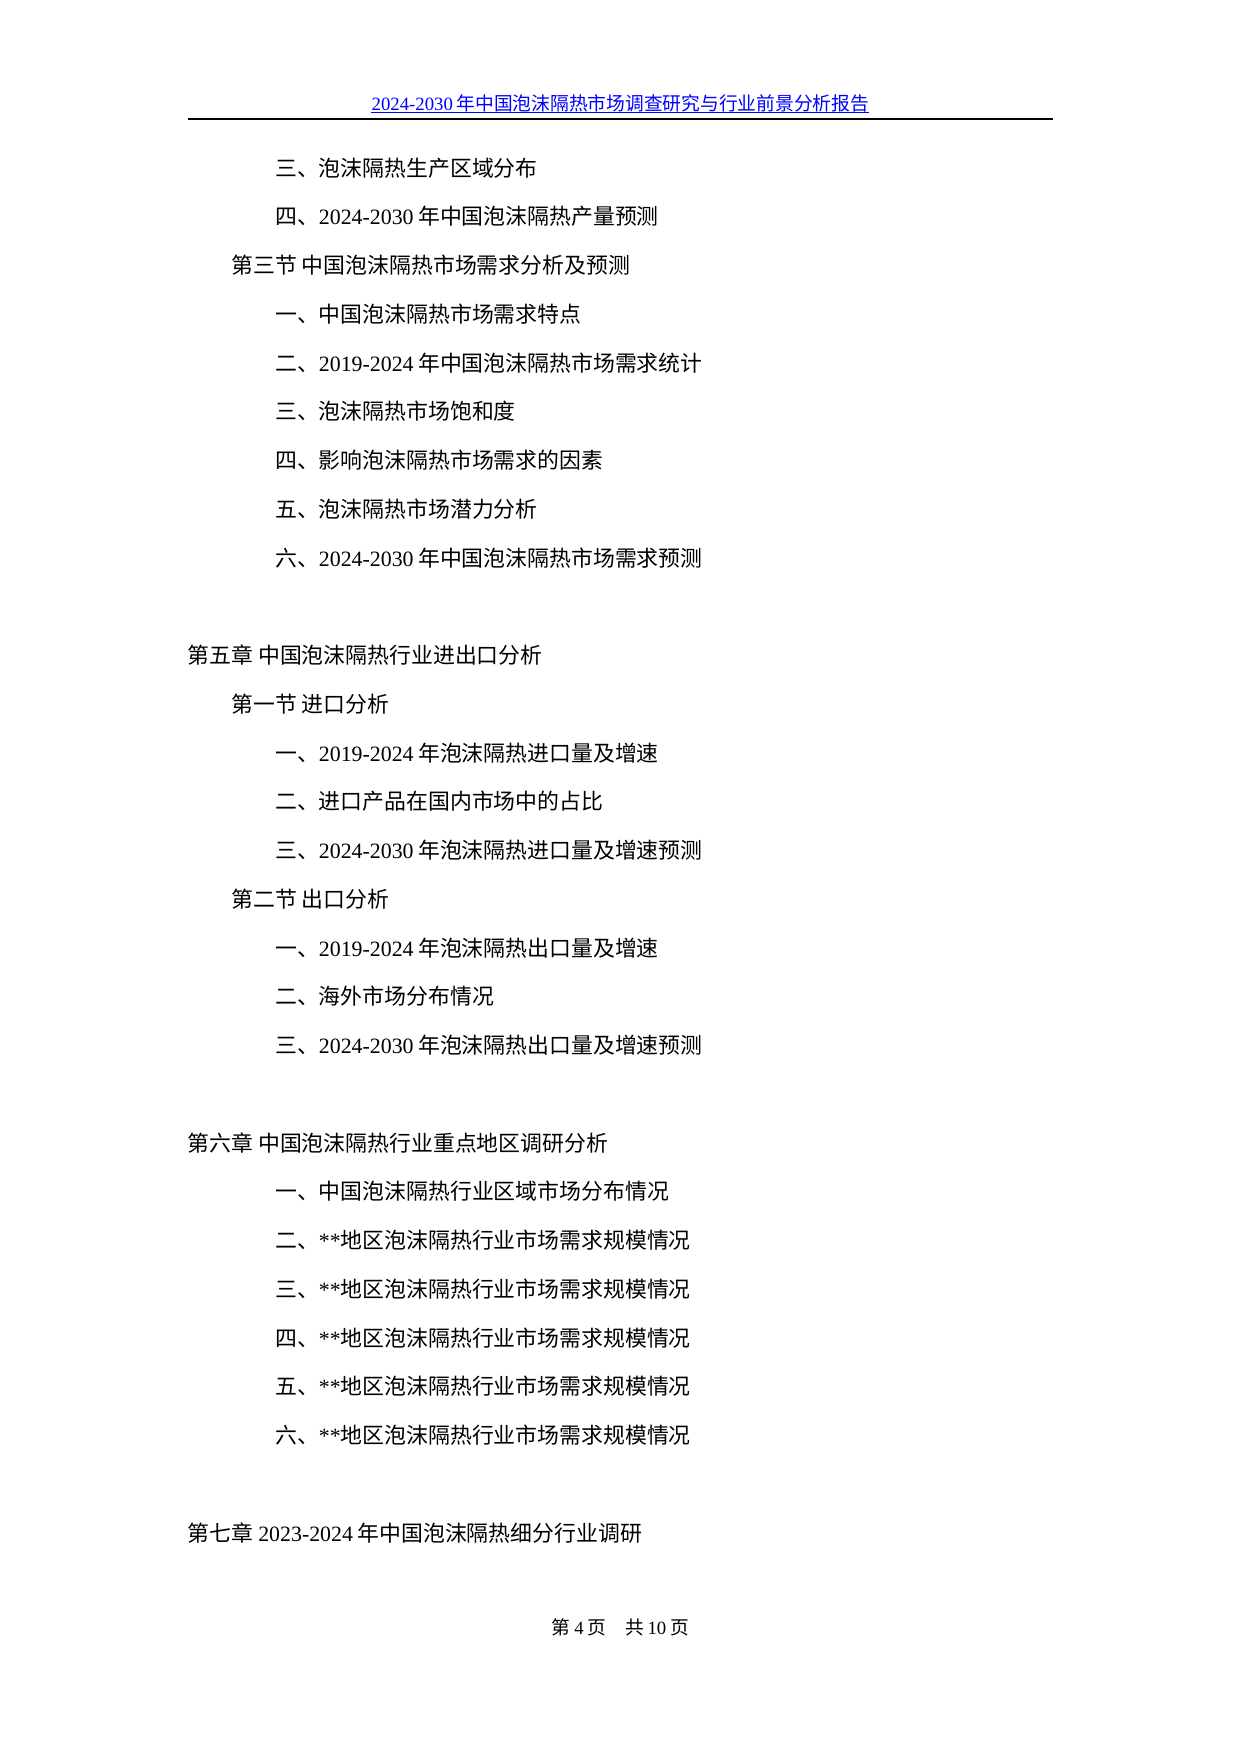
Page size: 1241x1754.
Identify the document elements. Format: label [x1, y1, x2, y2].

text [187, 150, 1053, 1548]
